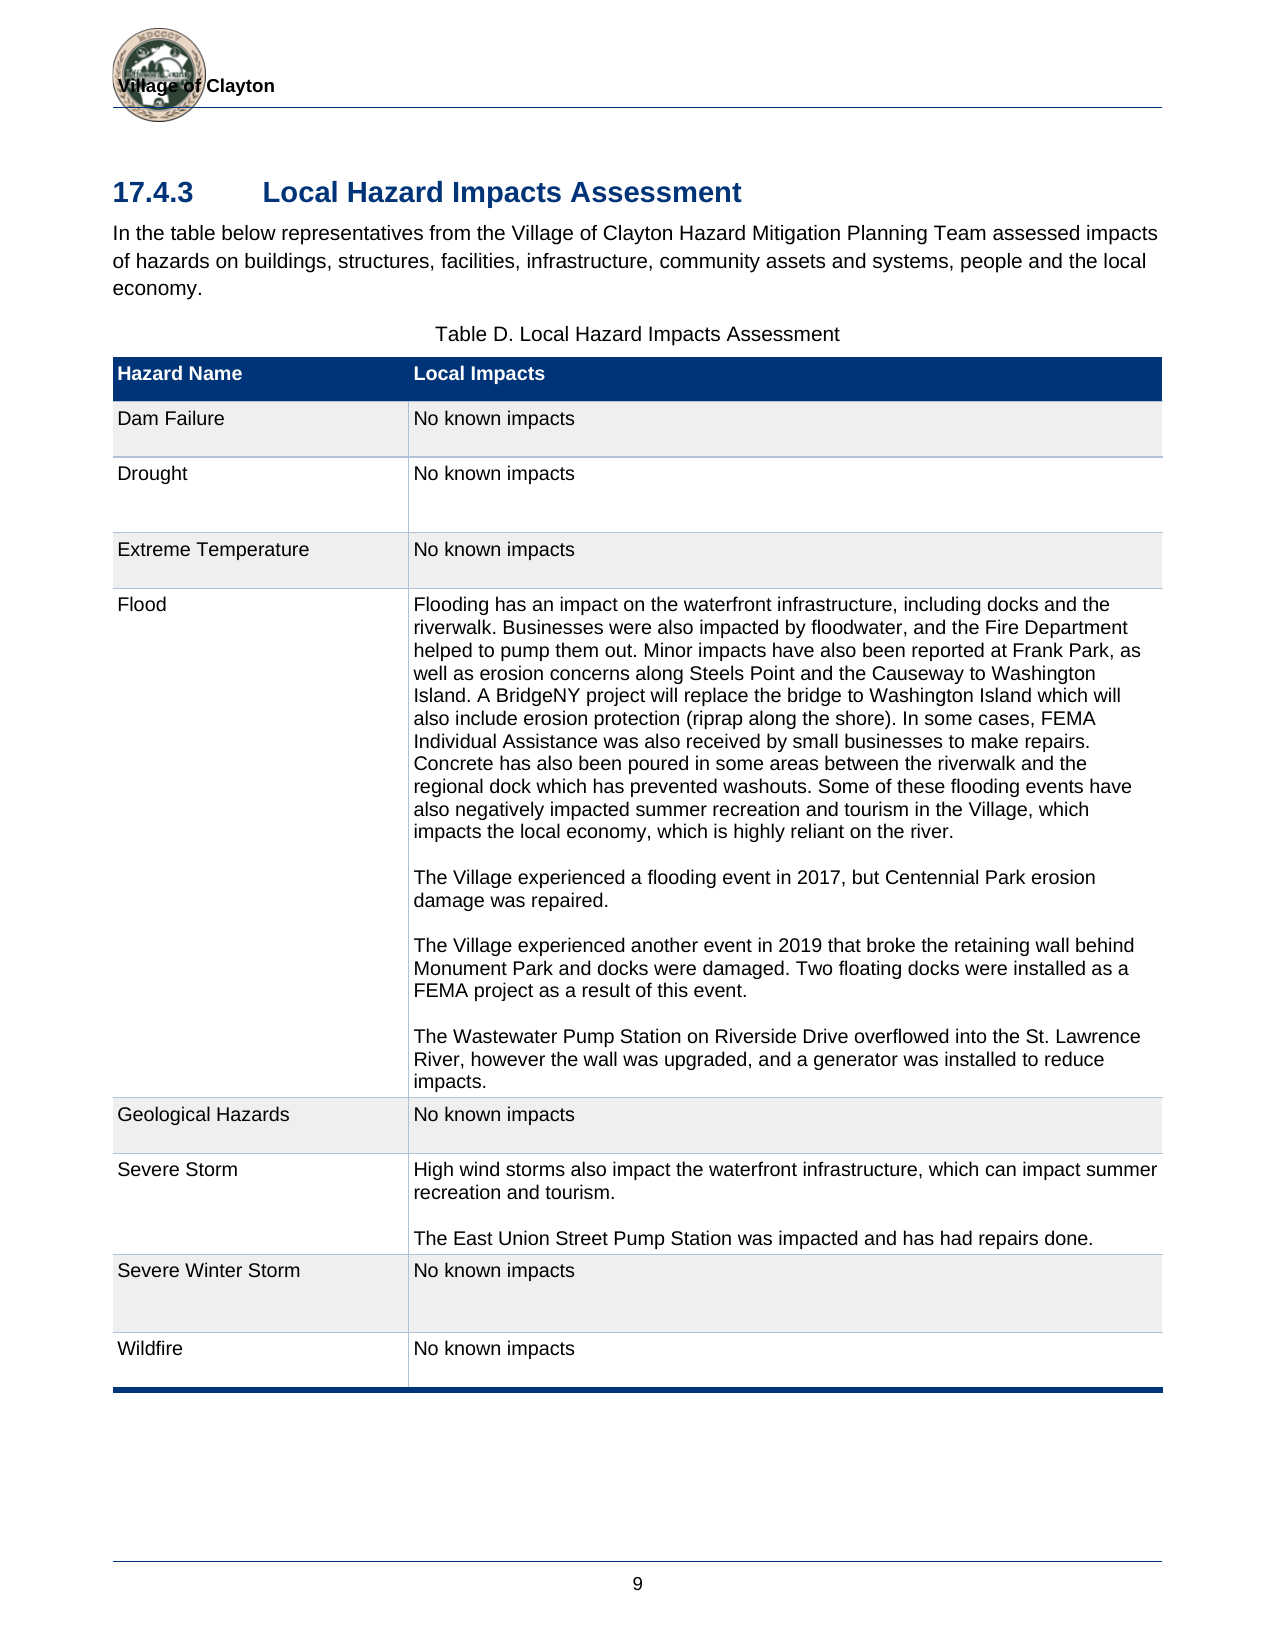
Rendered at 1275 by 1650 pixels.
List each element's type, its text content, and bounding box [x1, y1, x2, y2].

table_cell Wildfire [113, 1333, 408, 1387]
table_cell No known impacts [409, 1098, 1162, 1153]
table_cell Drought [113, 458, 408, 532]
table_cell Severe Storm [113, 1154, 408, 1253]
table_cell No known impacts [409, 402, 1162, 456]
table_cell Geological Hazards [113, 1098, 408, 1153]
table_cell High wind storms also impact the waterfront infrastructure, which can impact summer recreation and tourism. The East Union Street Pump Station was impacted and has had repairs done. [409, 1154, 1162, 1253]
table_cell Severe Winter Storm [113, 1255, 408, 1332]
subtitle Local Hazard Impacts Assessment [112, 175, 1162, 208]
picture [112, 28, 206, 122]
table_cell No known impacts [409, 533, 1162, 588]
table_header Local Impacts [409, 357, 1162, 401]
table_cell Flood [113, 589, 408, 1097]
table_cell No known impacts [409, 458, 1162, 532]
table_cell No known impacts [409, 1255, 1162, 1332]
table_cell No known impacts [409, 1333, 1162, 1387]
table_header Hazard Name [113, 357, 409, 401]
text Table D. Local Hazard Impacts Assessment [112, 322, 1162, 346]
text In the table below representatives from the Village of Clayton Hazard Mitigation Planning Team assessed impacts of hazards on buildings, structures, facilities, infrastructure, community assets and systems, people and the local economy. [112, 221, 1162, 300]
table_cell Dam Failure [113, 402, 408, 456]
table_cell Extreme Temperature [113, 533, 408, 588]
table_cell Flooding has an impact on the waterfront infrastructure, including docks and the riverwalk. Businesses were also impacted by floodwater, and the Fire Department helped to pump them out. Minor impacts have also been reported at Frank Park, as well as erosion concerns along Steels Point and the Causeway to Washington Island. A BridgeNY project will replace the bridge to Washington Island which will also include erosion protection (riprap along the shore). In some cases, FEMA Individual Assistance was also received by small businesses to make repairs. Concrete has also been poured in some areas between the riverwalk and the regional dock which has prevented washouts. Some of these flooding events have also negatively impacted summer recreation and tourism in the Village, which impacts the local economy, which is highly reliant on the river. The Village experienced a flooding event in 2017, but Centennial Park erosion damage was repaired. The Village experienced another event in 2019 that broke the retaining wall behind Monument Park and docks were damaged. Two floating docks were installed as a FEMA project as a result of this event. The Wastewater Pump Station on Riverside Drive overflowed into the St. Lawrence River, however the wall was upgraded, and a generator was installed to reduce impacts. [409, 589, 1162, 1097]
